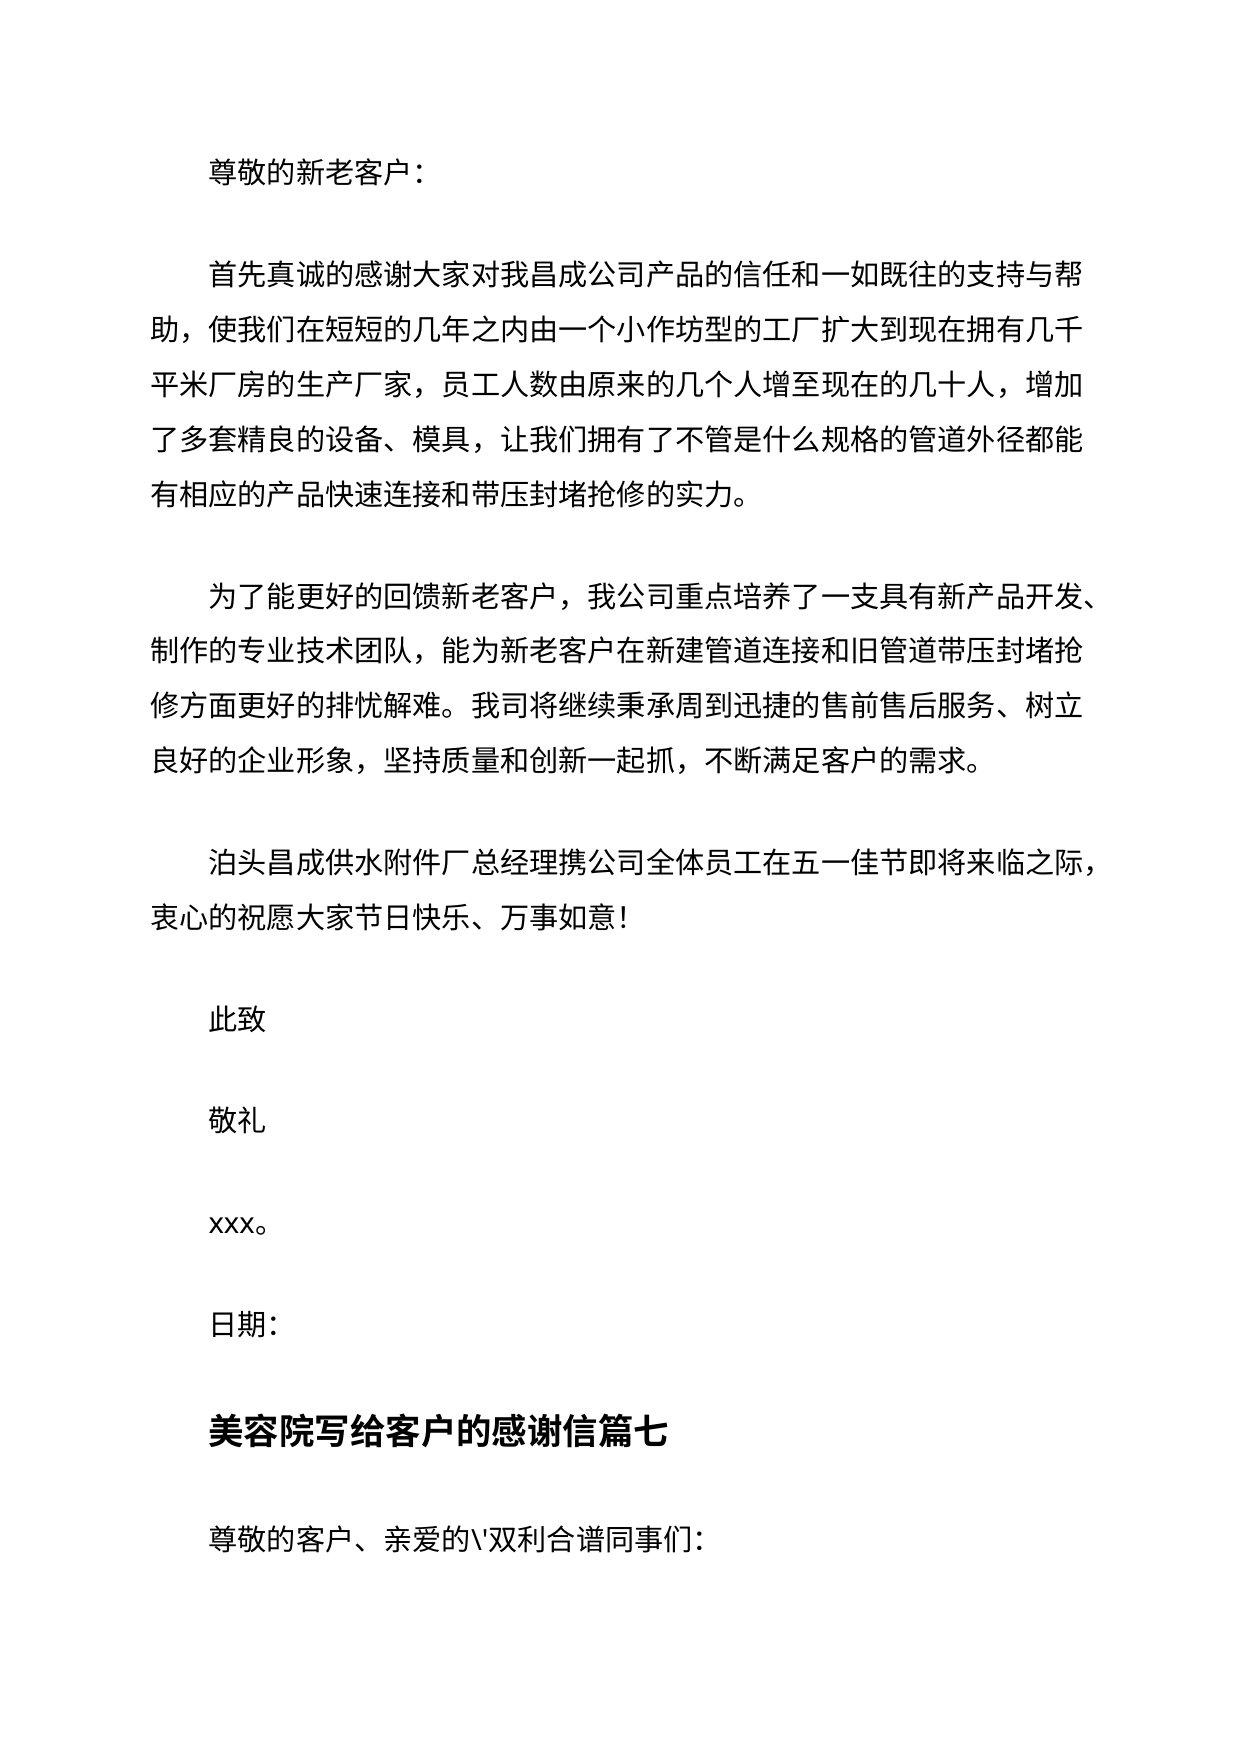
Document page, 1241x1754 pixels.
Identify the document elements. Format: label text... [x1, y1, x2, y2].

text 日期： [150, 1302, 1090, 1344]
text 此致 [150, 996, 1090, 1038]
text 首先真诚的感谢大家对我昌成公司产品的信任和一如既往的支持与帮助，使我们在短短的几年之内由一个小作坊型的工厂扩大到现在拥有几千平米厂房的生产厂家，员工人数由原来的几个人增至现在的几十人，增加了多套精良的设备、模具，让我们拥有了不管是什么规格的管道外径都能有相应的产品快速连接和带压封堵抢修的实力。 [150, 252, 1090, 514]
text 泊头昌成供水附件厂总经理携公司全体员工在五一佳节即将来临之际，衷心的祝愿大家节日快乐、万事如意！ [150, 839, 1090, 937]
text xxx。 [150, 1200, 1090, 1242]
text 尊敬的新老客户： [150, 150, 1090, 192]
text 敬礼 [150, 1098, 1090, 1140]
text 尊敬的客户、亲爱的\'双利合谱同事们： [150, 1517, 1090, 1559]
text 美容院写给客户的感谢信篇七 [150, 1403, 1090, 1455]
text 为了能更好的回馈新老客户，我公司重点培养了一支具有新产品开发、制作的专业技术团队，能为新老客户在新建管道连接和旧管道带压封堵抢修方面更好的排忧解难。我司将继续秉承周到迅捷的售前售后服务、树立良好的企业形象，坚持质量和创新一起抓，不断满足客户的需求。 [150, 573, 1090, 780]
